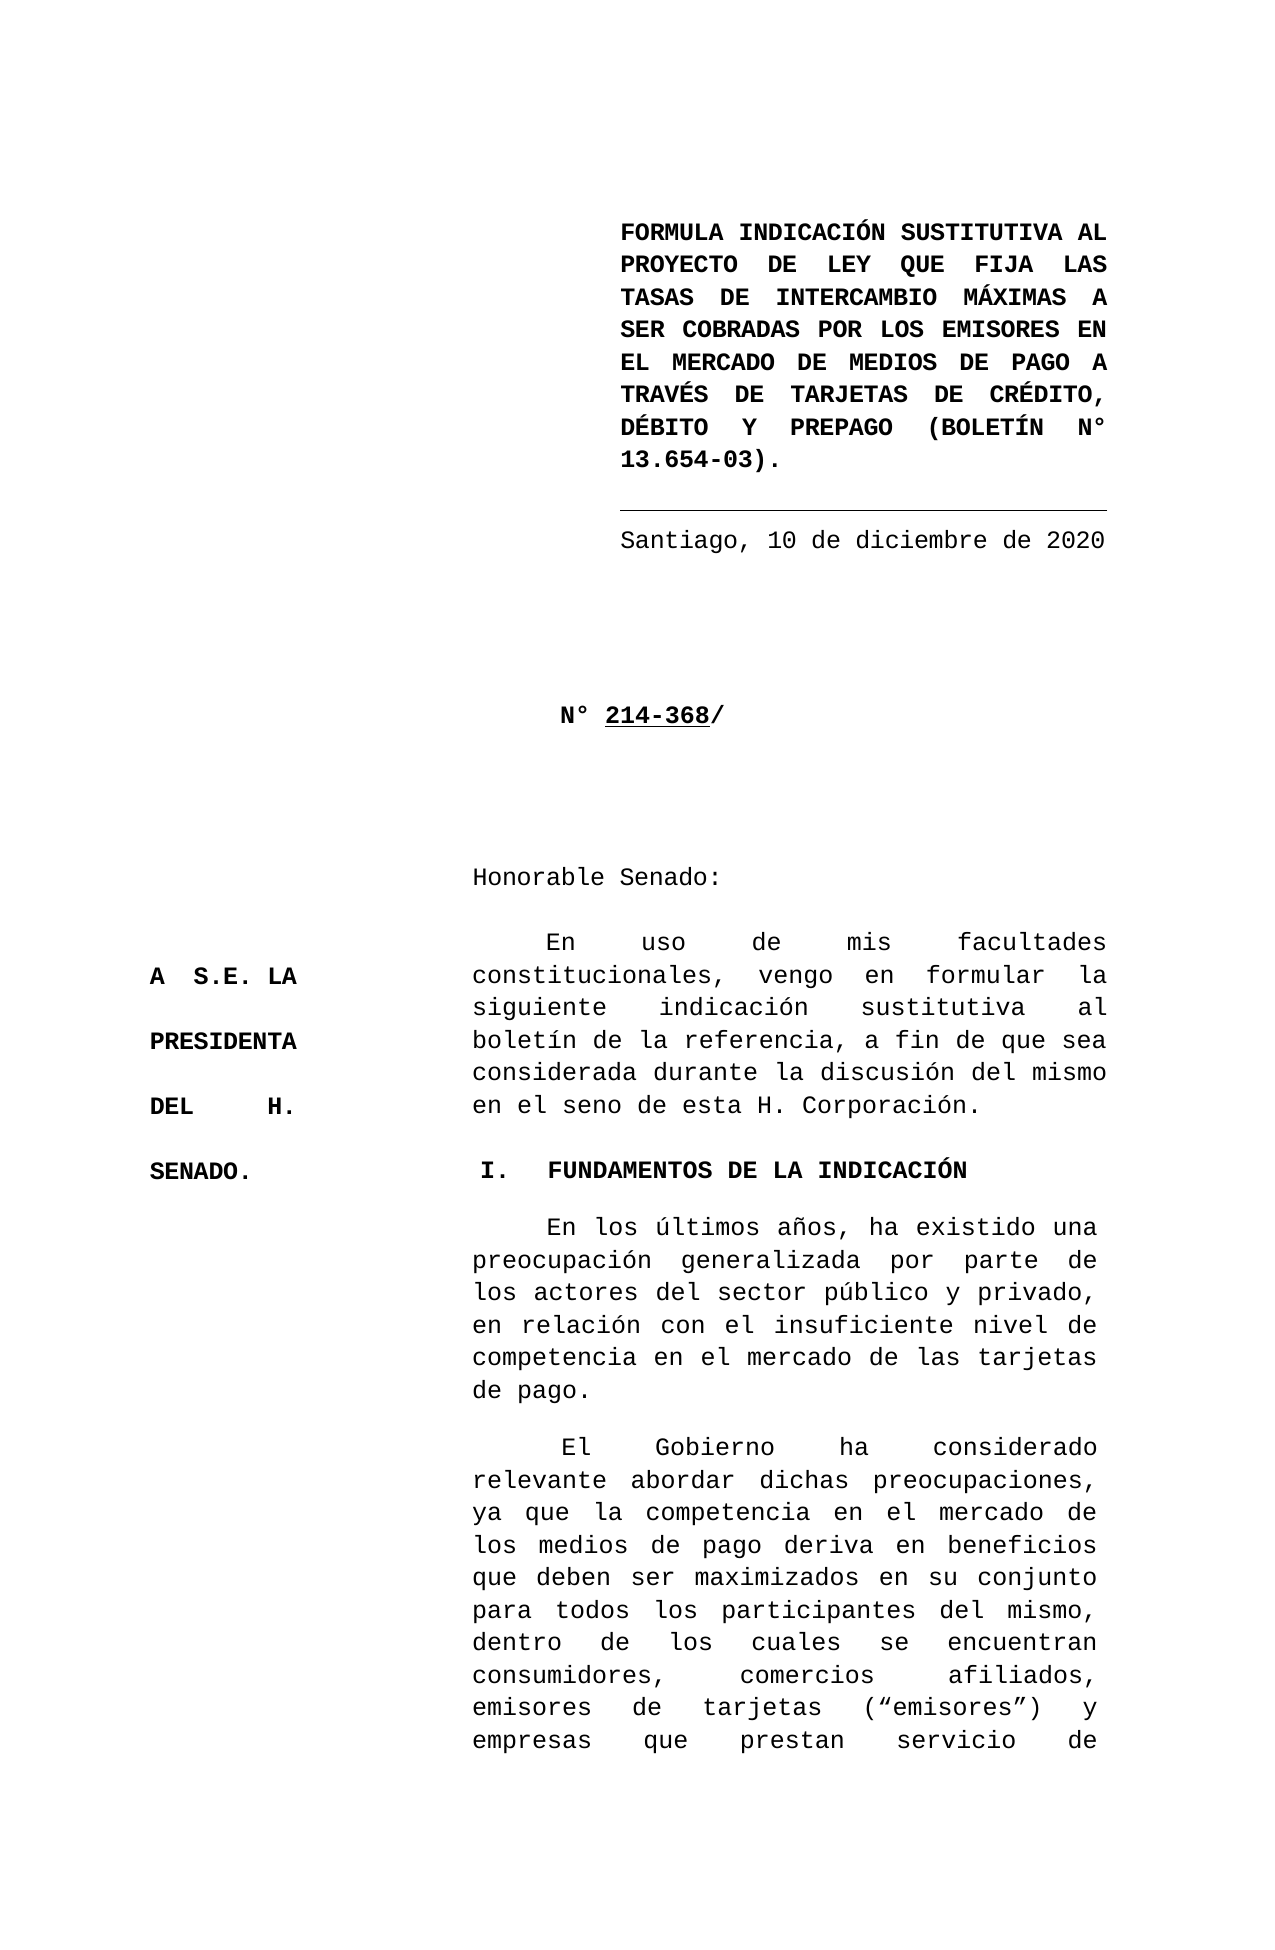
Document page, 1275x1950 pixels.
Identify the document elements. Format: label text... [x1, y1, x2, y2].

text FORMULA INDICACIÓN SUSTITUTIVA AL PROYECTO DE LEY QUE FIJA LAS TASAS DE INTERCAMBIO MÁXIMAS A SER COBRADAS POR LOS EMISORES EN EL MERCADO DE MEDIOS DE PAGO A TRAVÉS DE TARJETAS DE CRÉDITO, DÉBITO Y PREPAGO (BOLETÍN N° 13.654-03). [620, 219, 1107, 475]
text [472, 1435, 1098, 1756]
list Honorable Senado: [472, 865, 1098, 893]
text SENADO. [149, 1159, 457, 1187]
text DEL H. [149, 1094, 457, 1122]
text Santiago, 10 de diciembre de 2020 [620, 527, 1107, 556]
text En uso de mis facultades constitucionales, vengo en formular la siguiente indicación sustitutiva al boletín de la referencia, a fin de que sea considerada durante la discusión del mismo en el seno de esta H. Corporación. [177, 930, 1107, 1121]
text PRESIDENTA [149, 1029, 457, 1057]
text N° 214-368/ [177, 702, 1107, 731]
text A S.E. LA [149, 964, 457, 992]
text En los últimos años, ha existido una preocupación generalizada por parte de los actores del sector público y privado, en relación con el insuficiente nivel de competencia en el mercado de las tarjetas de pago. [472, 1215, 1098, 1406]
list FUNDAMENTOS DE LA INDICACIÓN [510, 1157, 1107, 1186]
